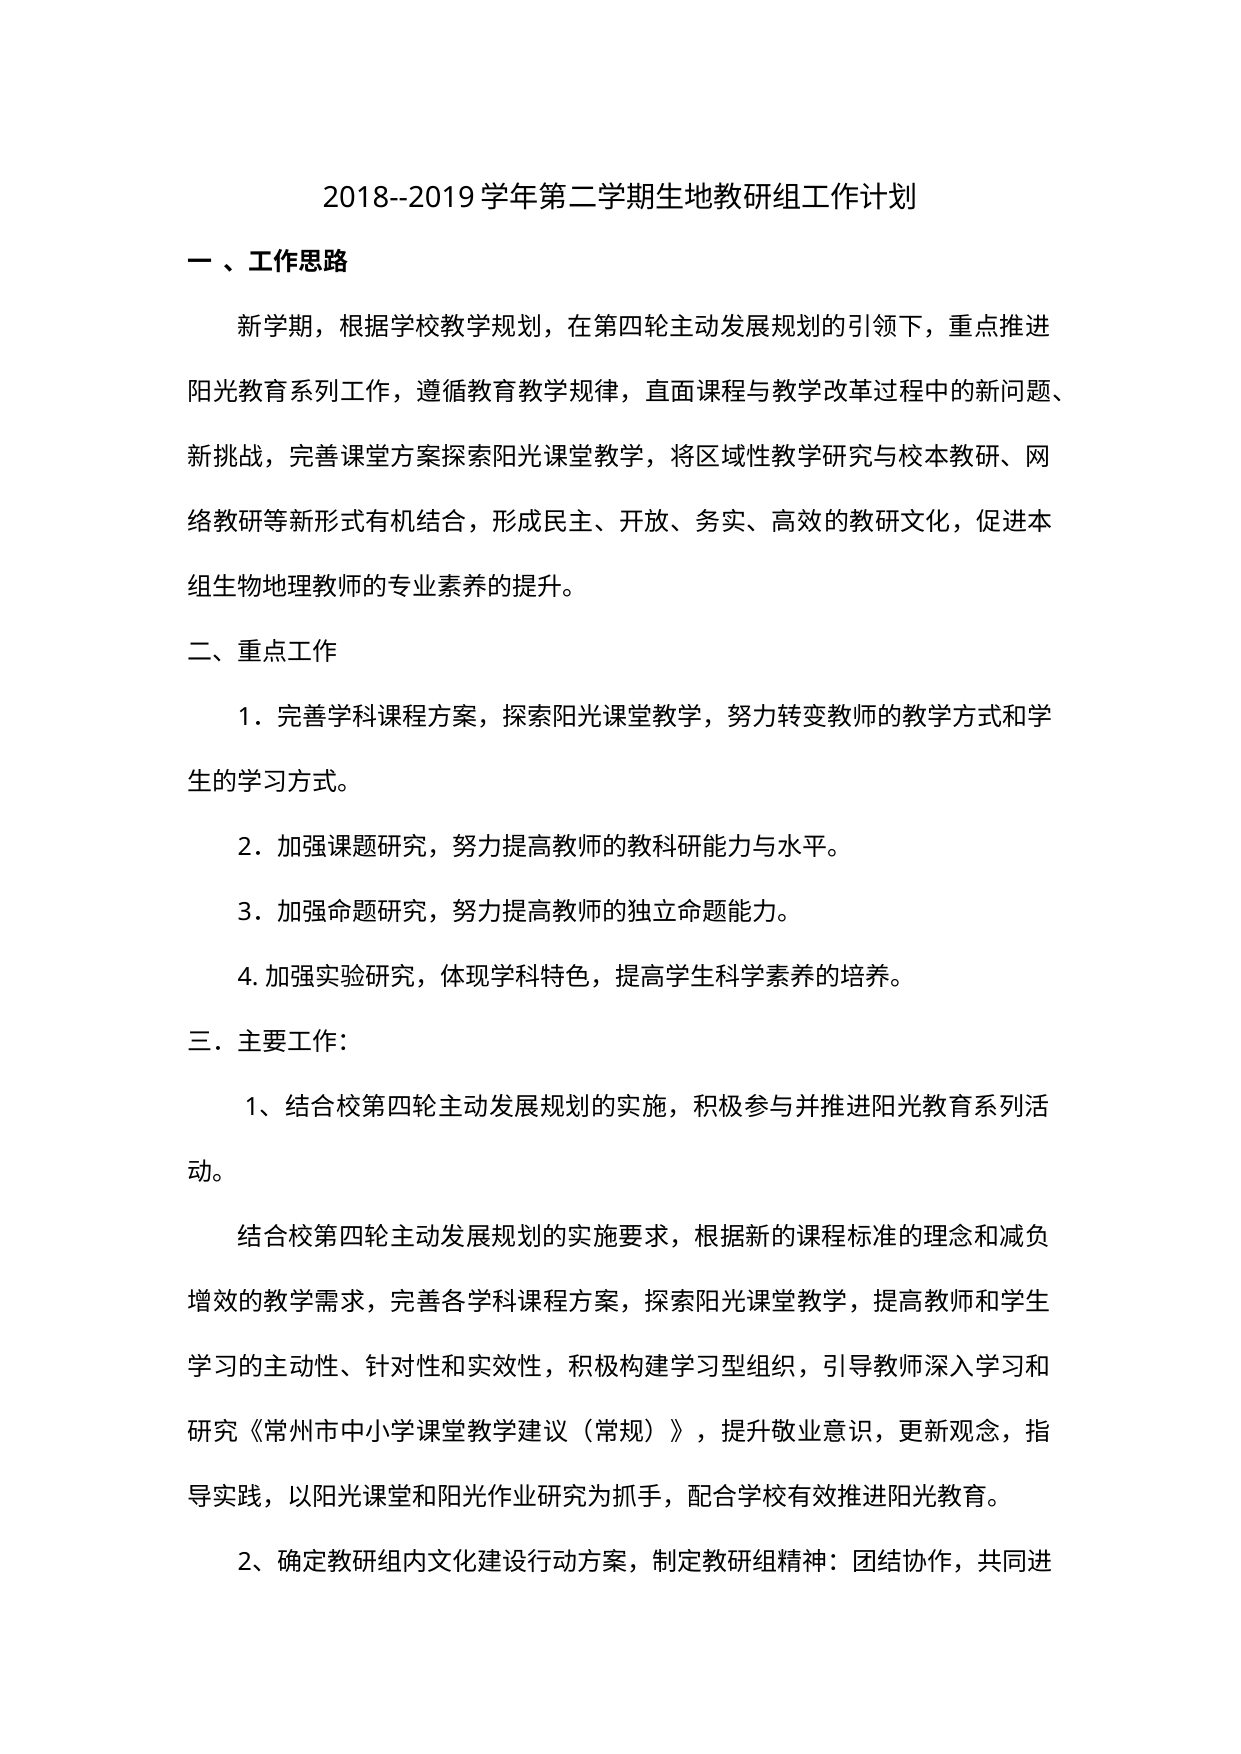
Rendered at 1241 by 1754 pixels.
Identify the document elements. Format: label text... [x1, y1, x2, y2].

text 2．加强课题研究，努力提高教师的教科研能力与水平。 [187, 812, 1053, 877]
text 二、重点工作 [187, 617, 1053, 682]
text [187, 1527, 1053, 1592]
text 新学期，根据学校教学规划，在第四轮主动发展规划的引领下，重点推进阳光教育系列工作，遵循教育教学规律，直面课程与教学改革过程中的新问题、新挑战，完善课堂方案探索阳光课堂教学，将区域性教学研究与校本教研、网络教研等新形式有机结合，形成民主、开放、务实、高效的教研文化，促进本组生物地理教师的专业素养的提升。 [187, 292, 1053, 617]
text 3．加强命题研究，努力提高教师的独立命题能力。 [187, 877, 1053, 942]
text 三．主要工作： [187, 1007, 1053, 1072]
text 2018--2019学年第二学期生地教研组工作计划 [187, 162, 1053, 227]
text 4. 加强实验研究，体现学科特色，提高学生科学素养的培养。 [187, 942, 1053, 1007]
text 1、结合校第四轮主动发展规划的实施，积极参与并推进阳光教育系列活动。 [187, 1072, 1053, 1202]
text 1．完善学科课程方案，探索阳光课堂教学，努力转变教师的教学方式和学生的学习方式。 [187, 682, 1053, 812]
text 结合校第四轮主动发展规划的实施要求，根据新的课程标准的理念和减负增效的教学需求，完善各学科课程方案，探索阳光课堂教学，提高教师和学生学习的主动性、针对性和实效性，积极构建学习型组织，引导教师深入学习和研究《常州市中小学课堂教学建议（常规）》，提升敬业意识，更新观念，指导实践，以阳光课堂和阳光作业研究为抓手，配合学校有效推进阳光教育。 [187, 1202, 1053, 1527]
text 一 、工作思路 [187, 227, 1053, 292]
